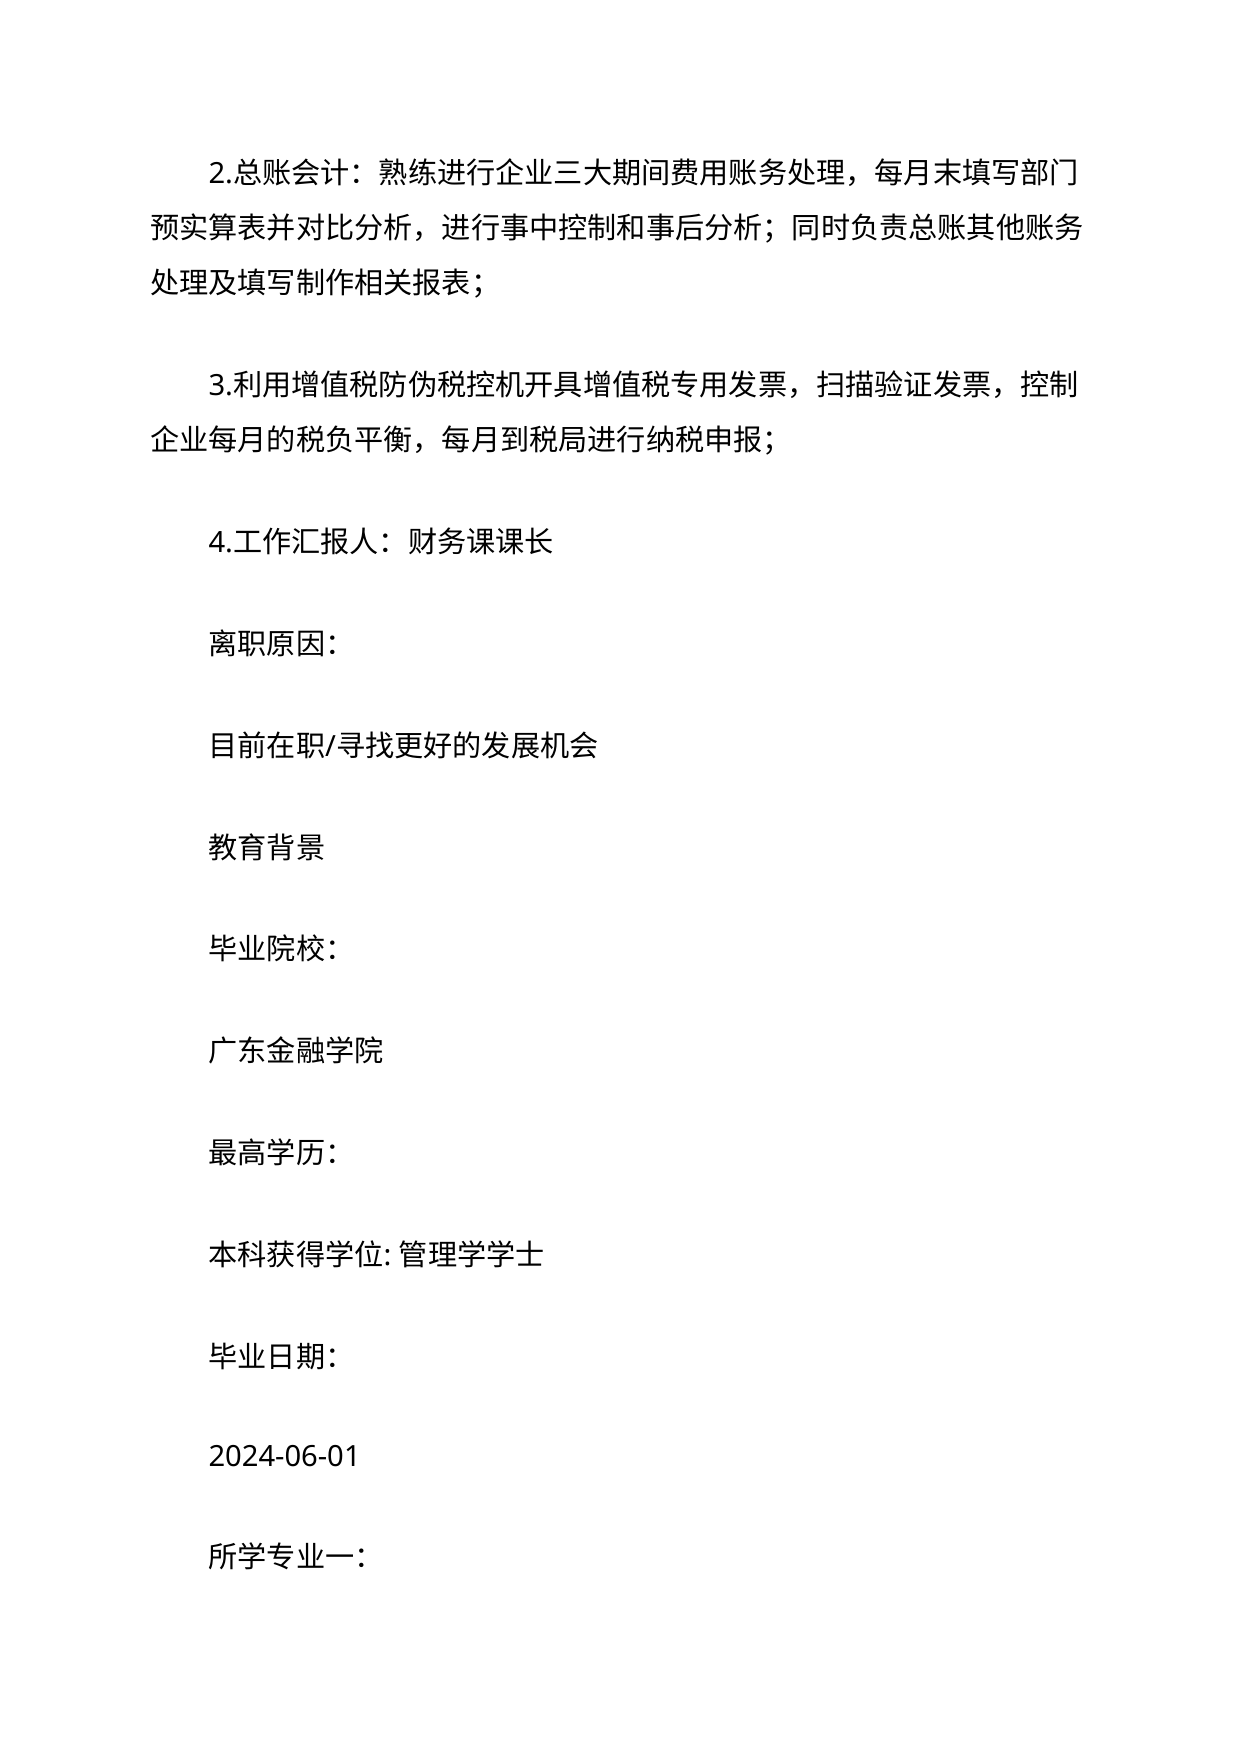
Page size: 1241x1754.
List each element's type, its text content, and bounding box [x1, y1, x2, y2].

text 毕业院校： [150, 926, 1090, 968]
text 离职原因： [150, 620, 1090, 663]
text 本科获得学位: 管理学学士 [150, 1231, 1090, 1274]
text 2.总账会计：熟练进行企业三大期间费用账务处理，每月末填写部门预实算表并对比分析，进行事中控制和事后分析；同时负责总账其他账务处理及填写制作相关报表； [150, 150, 1090, 302]
text 2024-06-01 [150, 1435, 1090, 1475]
text 目前在职/寻找更好的发展机会 [150, 722, 1090, 764]
text 毕业日期： [150, 1333, 1090, 1376]
text 教育背景 [150, 824, 1090, 866]
text 广东金融学院 [150, 1028, 1090, 1070]
text 3.利用增值税防伪税控机开具增值税专用发票，扫描验证发票，控制企业每月的税负平衡，每月到税局进行纳税申报； [150, 362, 1090, 459]
text 所学专业一： [150, 1533, 1090, 1576]
text 4.工作汇报人：财务课课长 [150, 518, 1090, 561]
text 最高学历： [150, 1129, 1090, 1172]
